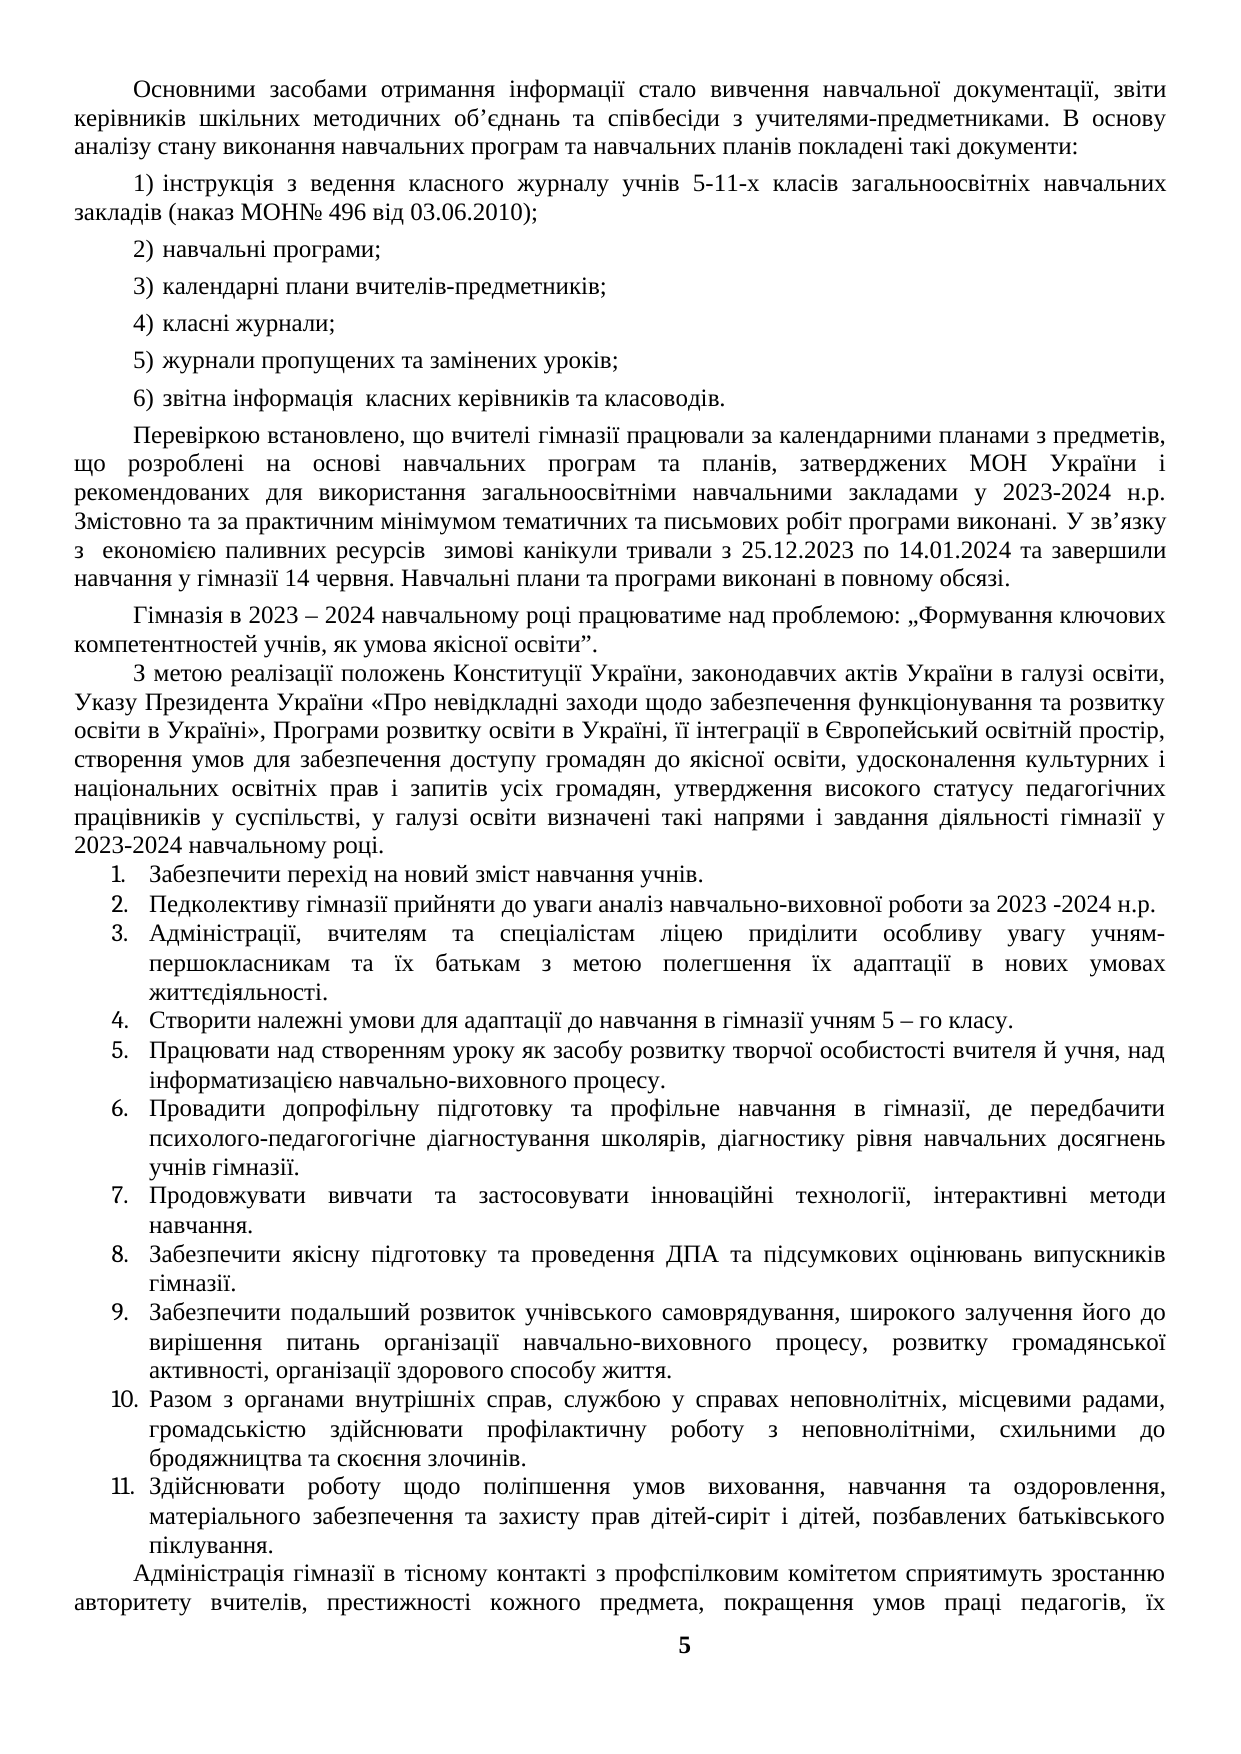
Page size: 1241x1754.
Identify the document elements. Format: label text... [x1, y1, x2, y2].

text З метою реалізації положень Конституції України, законодавчих актів України в галузі освіти, Указу Президента України «Про невідкладні заходи щодо забезпечення функціонування та розвитку освіти в Україні», Програми розвитку освіти в Україні, її інтеграції в Європейський освітній простір, створення умов для забезпечення доступу громадян до якісної освіти, удосконалення культурних і національних освітніх прав і запитів усіх громадян, утвердження високого статусу педагогічних працівників у суспільстві, у галузі освіти визначені такі напрями і завдання діяльності гімназії у 2023-2024 навчальному році. [74, 658, 1167, 859]
list Продовжувати вивчати та застосовувати інноваційні технології, інтерактивні методи навчання. [111, 1181, 1167, 1239]
list Разом з органами внутрішніх справ, службою у справах неповнолітніх, місцевими радами, громадськістю здійснювати профілактичну роботу з неповнолітніми, схильними до бродяжництва та скоєння злочинів. [111, 1384, 1167, 1471]
list журнали пропущених та замінених уроків; [133, 346, 1167, 374]
list звітна інформація класних керівників та класоводів. [133, 383, 1167, 411]
list Педколективу гімназії прийняти до уваги аналіз навчально-виховної роботи за 2023 -2024 н.р. [111, 889, 1167, 918]
list інструкція з ведення класного журналу учнів 5-11-х класів загальноосвітніх навчальних закладів (наказ МОН№ 496 від 03.06.2010); [74, 168, 1167, 226]
list Створити належні умови для адаптації до навчання в гімназії учням 5 – го класу. [111, 1006, 1167, 1035]
list класні журнали; [133, 308, 1167, 337]
list Здійснювати роботу щодо поліпшення умов виховання, навчання та оздоровлення, матеріального забезпечення та захисту прав дітей-сиріт і дітей, позбавлених батьківського піклування. [111, 1471, 1167, 1558]
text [74, 1558, 1167, 1616]
text Гімназія в 2023 – 2024 навчальному році працюватиме над проблемою: „Формування ключових компетентностей учнів, як умова якісної освіти”. [74, 601, 1167, 658]
list Провадити допрофільну підготовку та профільне навчання в гімназії, де передбачити психолого-педагогогічне діагностування школярів, діагностику рівня навчальних досягнень учнів гімназії. [111, 1093, 1167, 1181]
text Перевіркою встановлено, що вчителі гімназії працювали за календарними планами з предметів, що розроблені на основі навчальних програм та планів, затверджених МОН України і рекомендованих для використання загальноосвітніми навчальними закладами у 2023-2024 н.р. Змістовно та за практичним мінімумом тематичних та письмових робіт програми виконані. У зв’язку з економією паливних ресурсів зимові канікули тривали з 25.12.2023 по 14.01.2024 та завершили навчання у гімназії 14 червня. Навчальні плани та програми виконані в повному обсязі. [74, 420, 1167, 592]
list навчальні програми; [133, 234, 1167, 263]
list Забезпечити подальший розвиток учнівського самоврядування, широкого залучення його до вирішення питань організації навчально-виховного процесу, розвитку громадянської активності, організації здорового способу життя. [111, 1297, 1167, 1384]
list календарні плани вчителів-предметників; [133, 271, 1167, 300]
list Забезпечити перехід на новий зміст навчання учнів. [111, 859, 1167, 889]
list Адміністрації, вчителям та спеціалістам ліцею приділити особливу увагу учням-першокласникам та їх батькам з метою полегшення їх адаптації в нових умовах життєдіяльності. [111, 918, 1167, 1006]
list Працювати над створенням уроку як засобу розвитку творчої особистості вчителя й учня, над інформатизацією навчально-виховного процесу. [111, 1035, 1167, 1093]
list Забезпечити якісну підготовку та проведення ДПА та підсумкових оцінювань випускників гімназії. [111, 1239, 1167, 1297]
text Основними засобами отримання інформації стало вивчення навчальної документації, звіти керівників шкільних методичних об’єднань та співбесіди з учителями-предметниками. В основу аналізу стану виконання навчальних програм та навчальних планів покладені такі документи: [74, 74, 1167, 160]
